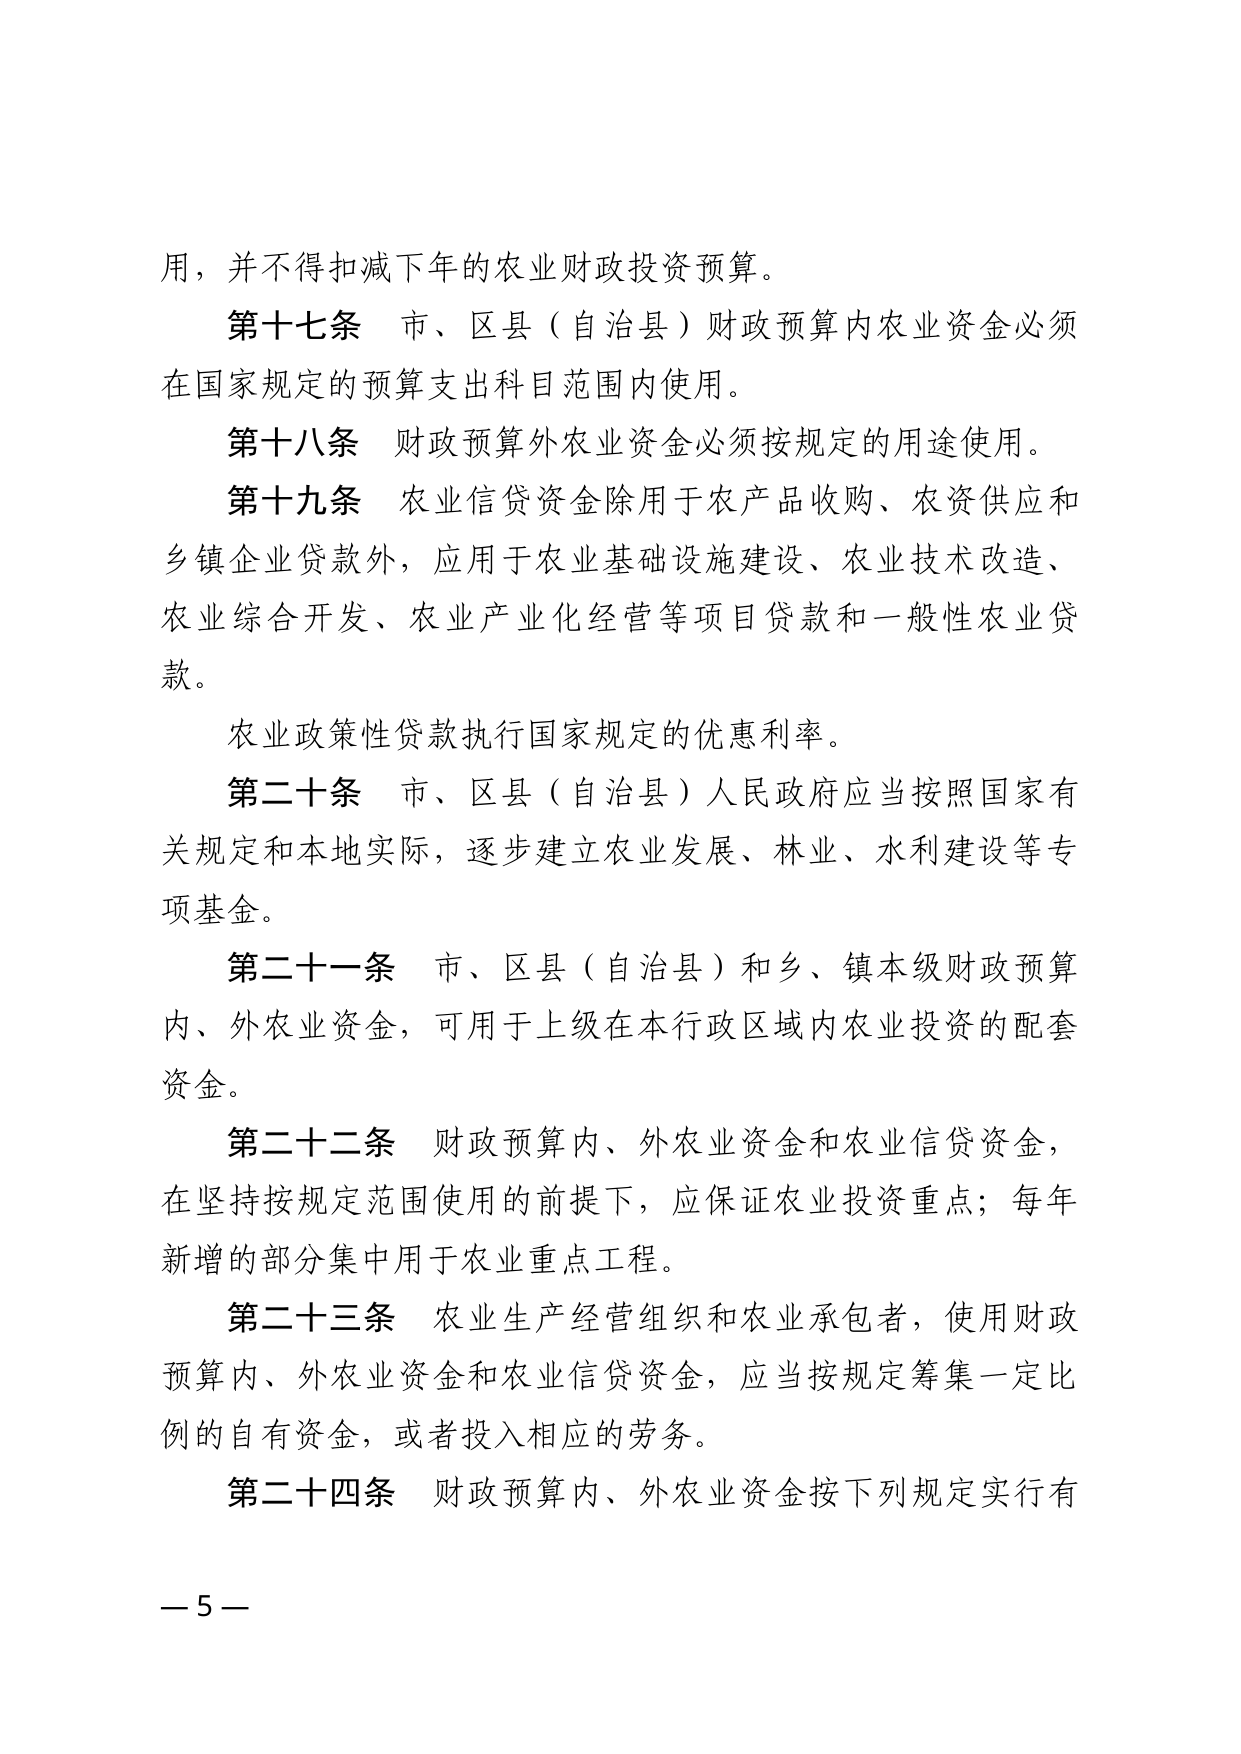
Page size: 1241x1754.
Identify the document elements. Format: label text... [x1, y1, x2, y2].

text 第二十二条 财政预算内、外农业资金和农业信贷资金，在坚持按规定范围使用的前提下，应保证农业投资重点；每年新增的部分集中用于农业重点工程。 [159, 1108, 1081, 1283]
text 农业政策性贷款执行国家规定的优惠利率。 [159, 699, 1081, 758]
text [159, 1458, 1081, 1516]
text 第十七条 市、区县（自治县）财政预算内农业资金必须在国家规定的预算支出科目范围内使用。 [159, 291, 1081, 408]
text 第二十条 市、区县（自治县）人民政府应当按照国家有关规定和本地实际，逐步建立农业发展、林业、水利建设等专项基金。 [159, 758, 1081, 933]
text 第十八条 财政预算外农业资金必须按规定的用途使用。 [159, 408, 1081, 466]
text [159, 233, 1081, 291]
text 第二十三条 农业生产经营组织和农业承包者，使用财政预算内、外农业资金和农业信贷资金，应当按规定筹集一定比例的自有资金，或者投入相应的劳务。 [159, 1283, 1081, 1458]
text 第十九条 农业信贷资金除用于农产品收购、农资供应和乡镇企业贷款外，应用于农业基础设施建设、农业技术改造、农业综合开发、农业产业化经营等项目贷款和一般性农业贷款。 [159, 466, 1081, 699]
text 第二十一条 市、区县（自治县）和乡、镇本级财政预算内、外农业资金，可用于上级在本行政区域内农业投资的配套资金。 [159, 933, 1081, 1108]
